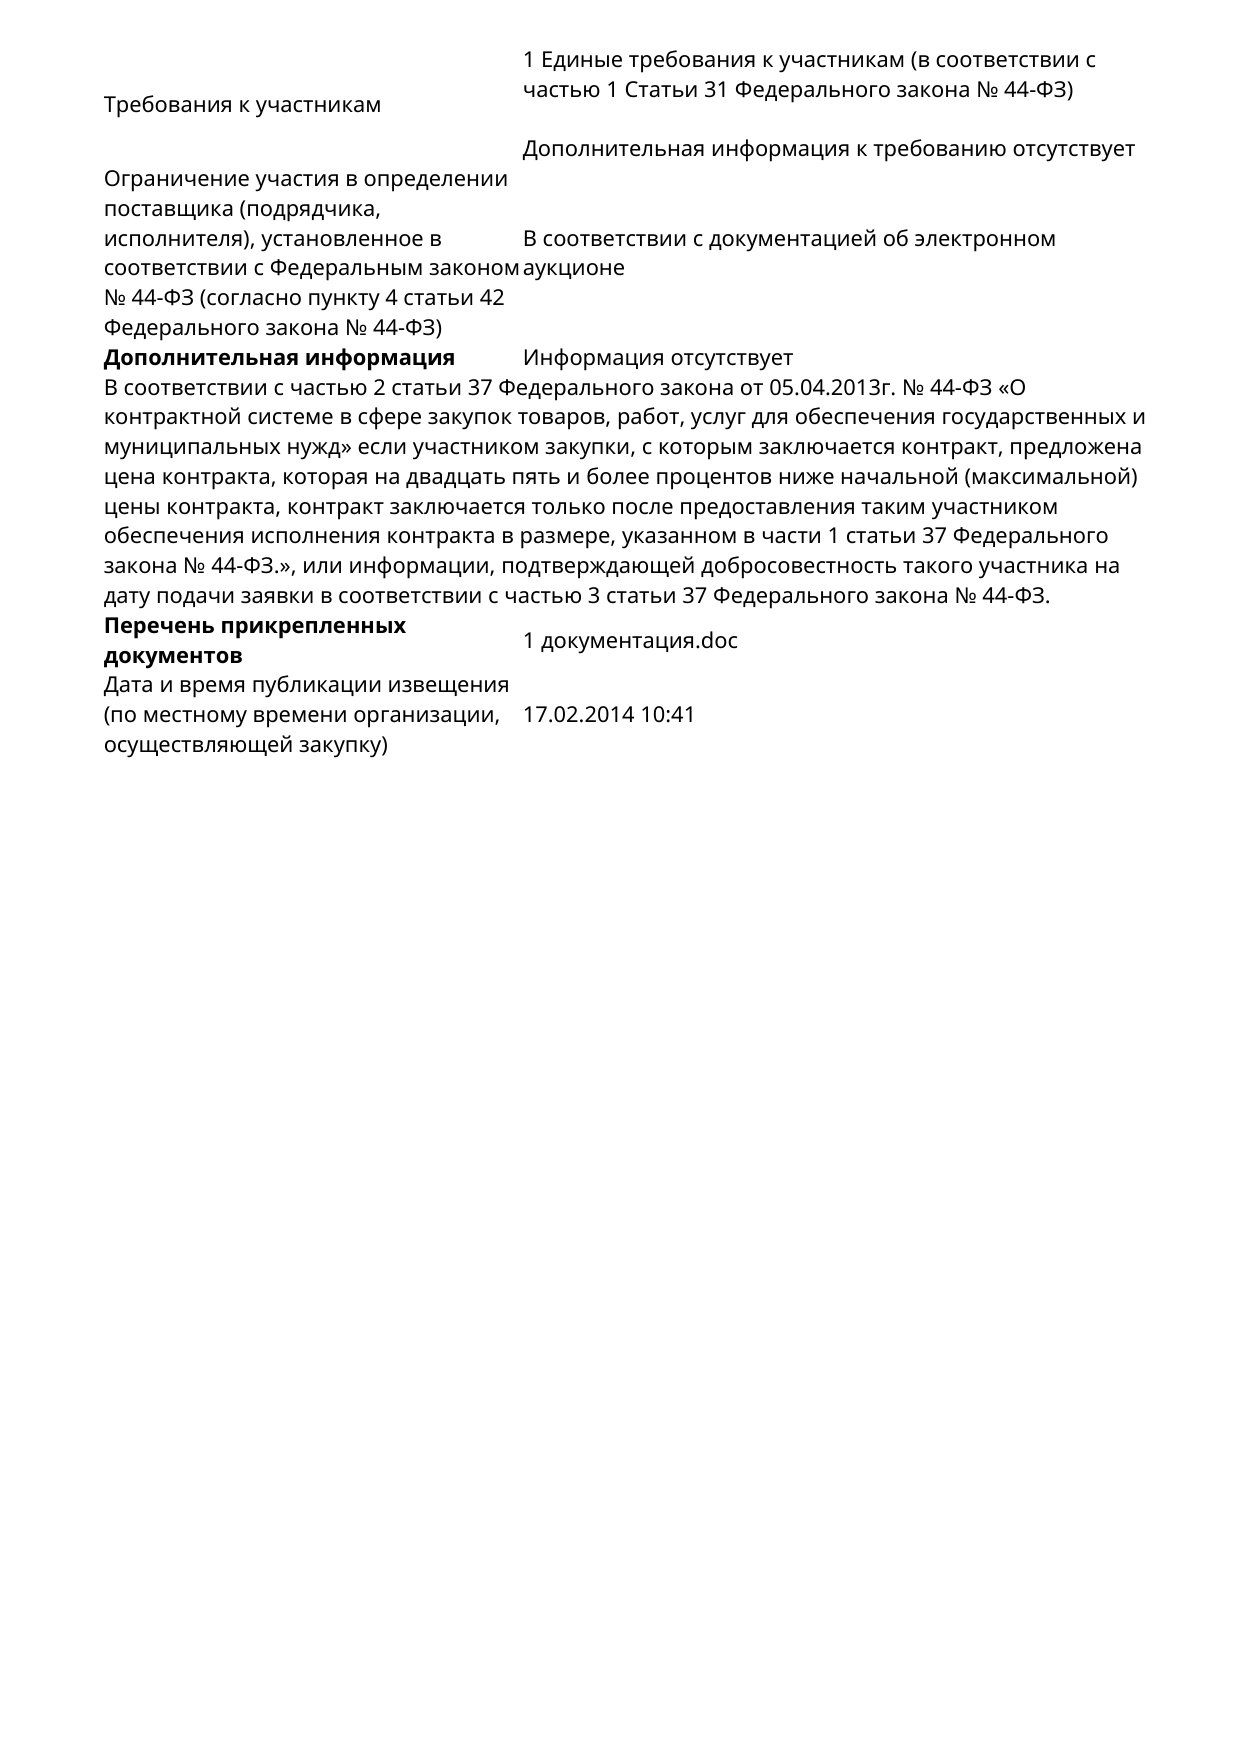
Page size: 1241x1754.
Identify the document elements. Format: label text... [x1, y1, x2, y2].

table_cell В соответствии с частью 2 статьи 37 Федерального закона от 05.04.2013г. № 44-ФЗ «О контрактной системе в сфере закупок товаров, работ, услуг для обеспечения государственных и муниципальных нужд» если участником закупки, с которым заключается контракт, предложена цена контракта, которая на двадцать пять и более процентов ниже начальной (максимальной) цены контракта, контракт заключается только после предоставления таким участником обеспечения исполнения контракта в размере, указанном в части 1 статьи 37 Федерального закона № 44-ФЗ.», или информации, подтверждающей добросовестность такого участника на дату подачи заявки в соответствии с частью 3 статьи 37 Федерального закона № 44-ФЗ. [104, 371, 1152, 610]
table_cell Информация отсутствует [523, 342, 1152, 371]
table_cell Дополнительная информация [104, 342, 523, 371]
table_cell Ограничение участия в определении поставщика (подрядчика, исполнителя), установленное в соответствии с Федеральным законом № 44-ФЗ (согласно пункту 4 статьи 42 Федерального закона № 44-ФЗ) [104, 163, 523, 342]
table_cell В соответствии с документацией об электронном аукционе [523, 163, 1152, 342]
table_cell 17.02.2014 10:41 [523, 669, 1152, 759]
table_cell Требования к участникам [104, 44, 523, 163]
table_cell Дата и время публикации извещения (по местному времени организации, осуществляющей закупку) [104, 669, 523, 759]
table_cell 1 Единые требования к участникам (в соответствии с частью 1 Статьи 31 Федерального закона № 44-ФЗ) Дополнительная информация к требованию отсутствует [523, 44, 1152, 163]
table_cell Перечень прикрепленных документов [104, 610, 523, 669]
table_cell 1 документация.doc [523, 610, 1152, 669]
